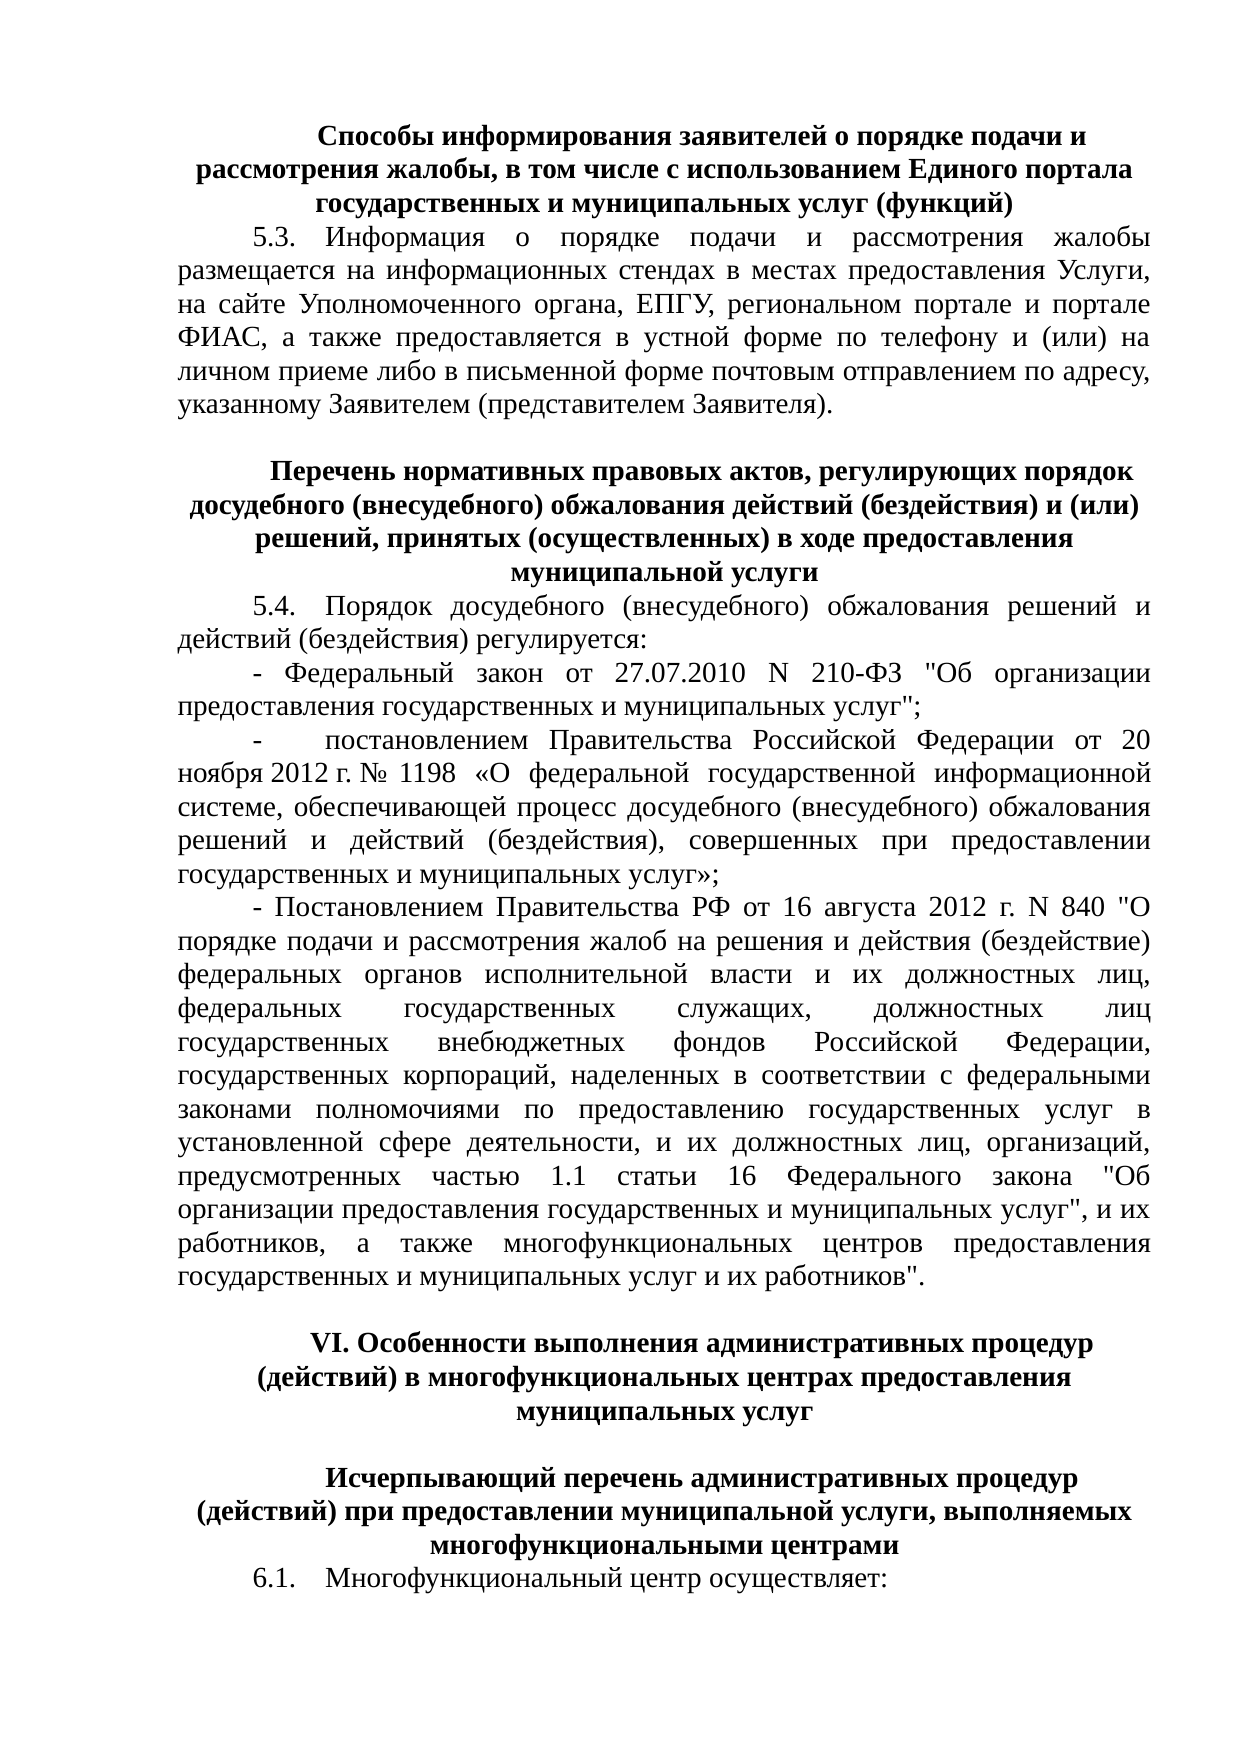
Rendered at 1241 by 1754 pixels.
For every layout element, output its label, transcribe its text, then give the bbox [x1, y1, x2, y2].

text - Постановлением Правительства РФ от 16 августа 2012 г. N 840 "О порядке подачи и рассмотрения жалоб на решения и действия (бездействие) федеральных органов исполнительной власти и их должностных лиц, федеральных государственных служащих, должностных лиц государственных внебюджетных фондов Российской Федерации, государственных корпораций, наделенных в соответствии с федеральными законами полномочиями по предоставлению государственных услуг в установленной сфере деятельности, и их должностных лиц, организаций, предусмотренных частью 1.1 статьи 16 Федерального закона "Об организации предоставления государственных и муниципальных услуг", и их работников, а также многофункциональных центров предоставления государственных и муниципальных услуг и их работников". [177, 889, 1152, 1292]
text - Федеральный закон от 27.07.2010 N 210-ФЗ "Об организации предоставления государственных и муниципальных услуг"; [177, 655, 1152, 722]
text 5.3. Информация о порядке подачи и рассмотрения жалобы размещается на информационных стендах в местах предоставления Услуги, на сайте Уполномоченного органа, ЕПГУ, региональном портале и портале ФИАС, а также предоставляется в устной форме по телефону и (или) на личном приеме либо в письменной форме почтовым отправлением по адресу, указанному Заявителем (представителем Заявителя). [177, 219, 1152, 420]
text VI. Особенности выполнения административных процедур (действий) в многофункциональных центрах предоставления муниципальных услуг [177, 1326, 1152, 1426]
text Перечень нормативных правовых актов, регулирующих порядок досудебного (внесудебного) обжалования действий (бездействия) и (или) решений, принятых (осуществленных) в ходе предоставления муниципальной услуги [177, 453, 1152, 588]
text 6.1. Многофункциональный центр осуществляет: [177, 1560, 1152, 1594]
text Исчерпывающий перечень административных процедур (действий) при предоставлении муниципальной услуги, выполняемых многофункциональными центрами [177, 1460, 1152, 1560]
text 5.4. Порядок досудебного (внесудебного) обжалования решений и действий (бездействия) регулируется: [177, 588, 1152, 655]
text Способы информирования заявителей о порядке подачи и рассмотрения жалобы, в том числе с использованием Единого портала государственных и муниципальных услуг (функций) [177, 118, 1152, 219]
text - постановлением Правительства Российской Федерации от 20 ноября 2012 г. № 1198 «О федеральной государственной информационной системе, обеспечивающей процесс досудебного (внесудебного) обжалования решений и действий (бездействия), совершенных при предоставлении государственных и муниципальных услуг»; [177, 722, 1152, 889]
